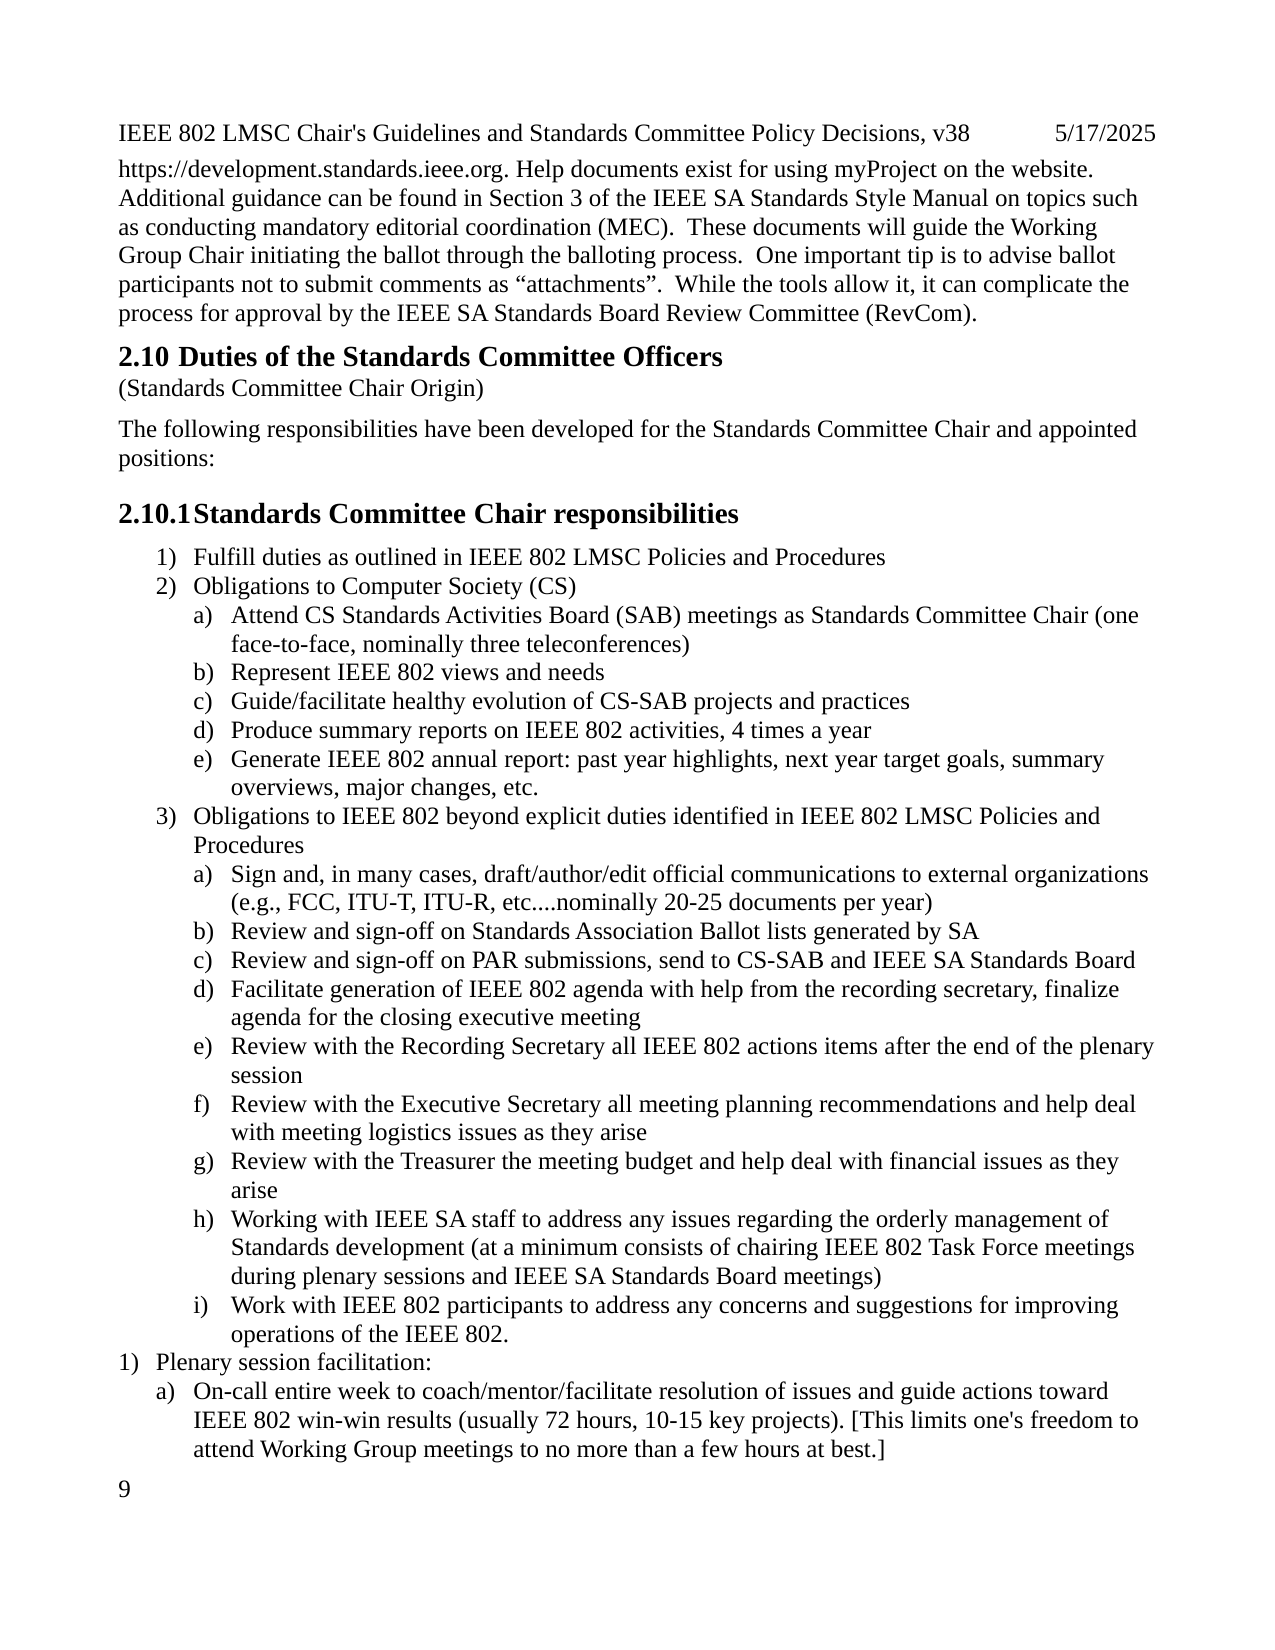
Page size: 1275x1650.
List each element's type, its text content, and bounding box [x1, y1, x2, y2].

list Working with IEEE SA staff to address any issues regarding the orderly management of Standards development (at a minimum consists of chairing IEEE 802 Task Force meetings during plenary sessions and IEEE SA Standards Board meetings) [193, 1204, 1157, 1290]
subtitle Standards Committee Chair responsibilities [118, 496, 1157, 530]
list Represent IEEE 802 views and needs [193, 657, 1157, 686]
list Obligations to Computer Society (CS) [156, 571, 1157, 600]
list Obligations to IEEE 802 beyond explicit duties identified in IEEE 802 LMSC Policies and Procedures [156, 801, 1157, 859]
list Review and sign-off on PAR submissions, send to CS-SAB and IEEE SA Standards Board [193, 945, 1157, 974]
list Facilitate generation of IEEE 802 agenda with help from the recording secretary, finalize agenda for the closing executive meeting [193, 974, 1157, 1031]
list Sign and, in many cases, draft/author/edit official communications to external organizations (e.g., FCC, ITU-T, ITU-R, etc....nominally 20-25 documents per year) [193, 859, 1157, 916]
list Review and sign-off on Standards Association Ballot lists generated by SA [193, 916, 1157, 945]
list On-call entire week to coach/mentor/facilitate resolution of issues and guide actions toward IEEE 802 win-win results (usually 72 hours, 10-15 key projects). [This limits one's freedom to attend Working Group meetings to no more than a few hours at best.] [156, 1376, 1157, 1462]
list Review with the Executive Secretary all meeting planning recommendations and help deal with meeting logistics issues as they arise [193, 1089, 1157, 1146]
text (Standards Committee Chair Origin) [118, 373, 1157, 401]
list Review with the Treasurer the meeting budget and help deal with financial issues as they arise [193, 1146, 1157, 1204]
list Plenary session facilitation: [118, 1347, 1157, 1376]
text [118, 154, 1157, 327]
text The following responsibilities have been developed for the Standards Committee Chair and appointed positions: [118, 414, 1157, 471]
list Produce summary reports on IEEE 802 activities, 4 times a year [193, 715, 1157, 744]
list Work with IEEE 802 participants to address any concerns and suggestions for improving operations of the IEEE 802. [193, 1290, 1157, 1347]
list Attend CS Standards Activities Board (SAB) meetings as Standards Committee Chair (one face-to-face, nominally three teleconferences) [193, 600, 1157, 657]
list Fulfill duties as outlined in IEEE 802 LMSC Policies and Procedures [156, 542, 1157, 571]
subtitle Duties of the Standards Committee Officers [118, 339, 1157, 373]
list Review with the Recording Secretary all IEEE 802 actions items after the end of the plenary session [193, 1031, 1157, 1089]
list Generate IEEE 802 annual report: past year highlights, next year target goals, summary overviews, major changes, etc. [193, 744, 1157, 801]
list Guide/facilitate healthy evolution of CS-SAB projects and practices [193, 686, 1157, 715]
